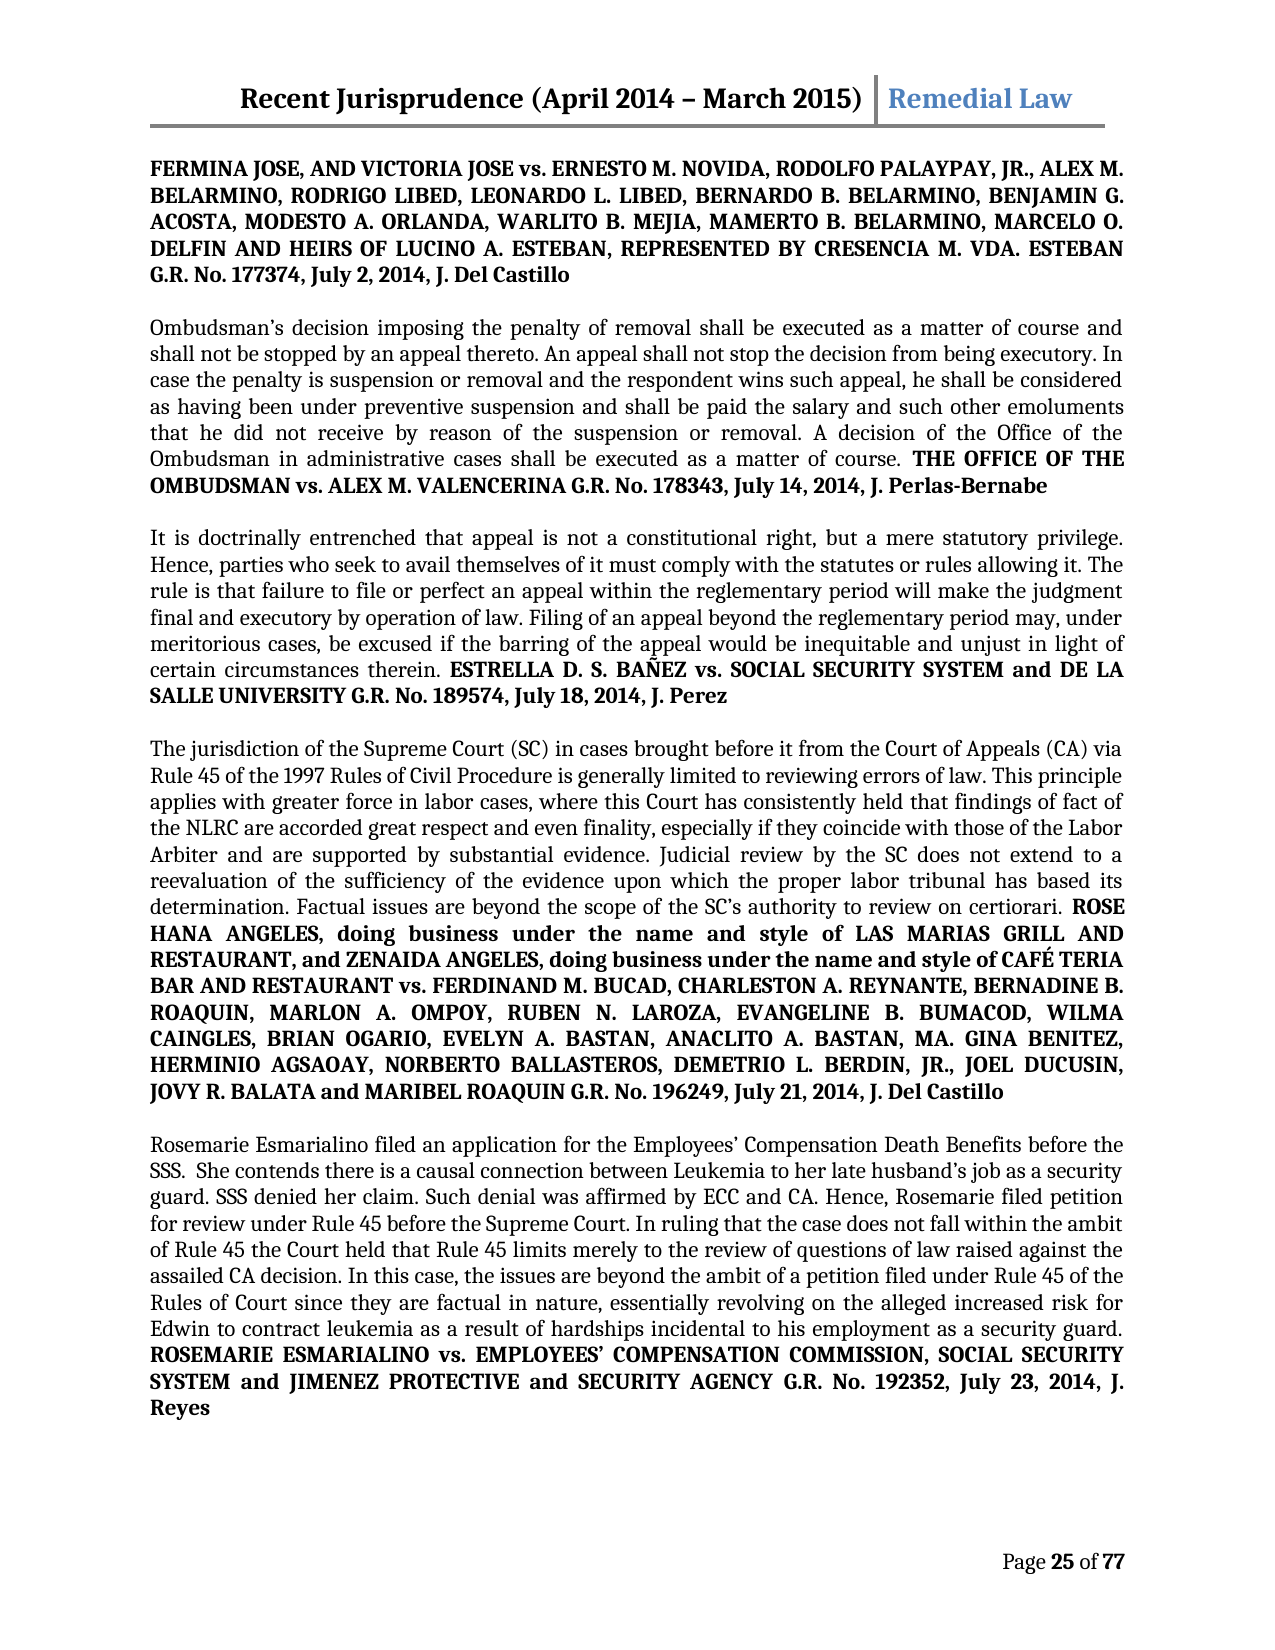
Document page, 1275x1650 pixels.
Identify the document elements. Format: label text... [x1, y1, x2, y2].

text The jurisdiction of the Supreme Court (SC) in cases brought before it from the Court of Appeals (CA) via Rule 45 of the 1997 Rules of Civil Procedure is generally limited to reviewing errors of law. This principle applies with greater force in labor cases, where this Court has consistently held that findings of fact of the NLRC are accorded great respect and even finality, especially if they coincide with those of the Labor Arbiter and are supported by substantial evidence. Judicial review by the SC does not extend to a reevaluation of the sufficiency of the evidence upon which the proper labor tribunal has based its determination. Factual issues are beyond the scope of the SC’s authority to review on certiorari. ROSE HANA ANGELES, doing business under the name and style of LAS MARIAS GRILL AND RESTAURANT, and ZENAIDA ANGELES, doing business under the name and style of CAFÉ TERIA BAR AND RESTAURANT vs. FERDINAND M. BUCAD, CHARLESTON A. REYNANTE, BERNADINE B. ROAQUIN, MARLON A. OMPOY, RUBEN N. LAROZA, EVANGELINE B. BUMACOD, WILMA CAINGLES, BRIAN OGARIO, EVELYN A. BASTAN, ANACLITO A. BASTAN, MA. GINA BENITEZ, HERMINIO AGSAOAY, NORBERTO BALLASTEROS, DEMETRIO L. BERDIN, JR., JOEL DUCUSIN, JOVY R. BALATA and MARIBEL ROAQUIN G.R. No. 196249, July 21, 2014, J. Del Castillo [150, 736, 1125, 1105]
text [150, 156, 1125, 288]
text It is doctrinally entrenched that appeal is not a constitutional right, but a mere statutory privilege. Hence, parties who seek to avail themselves of it must comply with the statutes or rules allowing it. The rule is that failure to file or perfect an appeal within the reglementary period will make the judgment final and executory by operation of law. Filing of an appeal beyond the reglementary period may, under meritorious cases, be excused if the barring of the appeal would be inequitable and unjust in light of certain circumstances therein. ESTRELLA D. S. BAÑEZ vs. SOCIAL SECURITY SYSTEM and DE LA SALLE UNIVERSITY G.R. No. 189574, July 18, 2014, J. Perez [150, 525, 1125, 710]
text Ombudsman’s decision imposing the penalty of removal shall be executed as a matter of course and shall not be stopped by an appeal thereto. An appeal shall not stop the decision from being executory. In case the penalty is suspension or removal and the respondent wins such appeal, he shall be considered as having been under preventive suspension and shall be paid the salary and such other emoluments that he did not receive by reason of the suspension or removal. A decision of the Office of the Ombudsman in administrative cases shall be executed as a matter of course. THE OFFICE OF THE OMBUDSMAN vs. ALEX M. VALENCERINA G.R. No. 178343, July 14, 2014, J. Perlas-Bernabe [150, 314, 1125, 499]
text Rosemarie Esmarialino filed an application for the Employees’ Compensation Death Benefits before the SSS. She contends there is a causal connection between Leukemia to her late husband’s job as a security guard. SSS denied her claim. Such denial was affirmed by ECC and CA. Hence, Rosemarie filed petition for review under Rule 45 before the Supreme Court. In ruling that the case does not fall within the ambit of Rule 45 the Court held that Rule 45 limits merely to the review of questions of law raised against the assailed CA decision. In this case, the issues are beyond the ambit of a petition filed under Rule 45 of the Rules of Court since they are factual in nature, essentially revolving on the alleged increased risk for Edwin to contract leukemia as a result of hardships incidental to his employment as a security guard. ROSEMARIE ESMARIALINO vs. EMPLOYEES’ COMPENSATION COMMISSION, SOCIAL SECURITY SYSTEM and JIMENEZ PROTECTIVE and SECURITY AGENCY G.R. No. 192352, July 23, 2014, J. Reyes [150, 1131, 1125, 1421]
